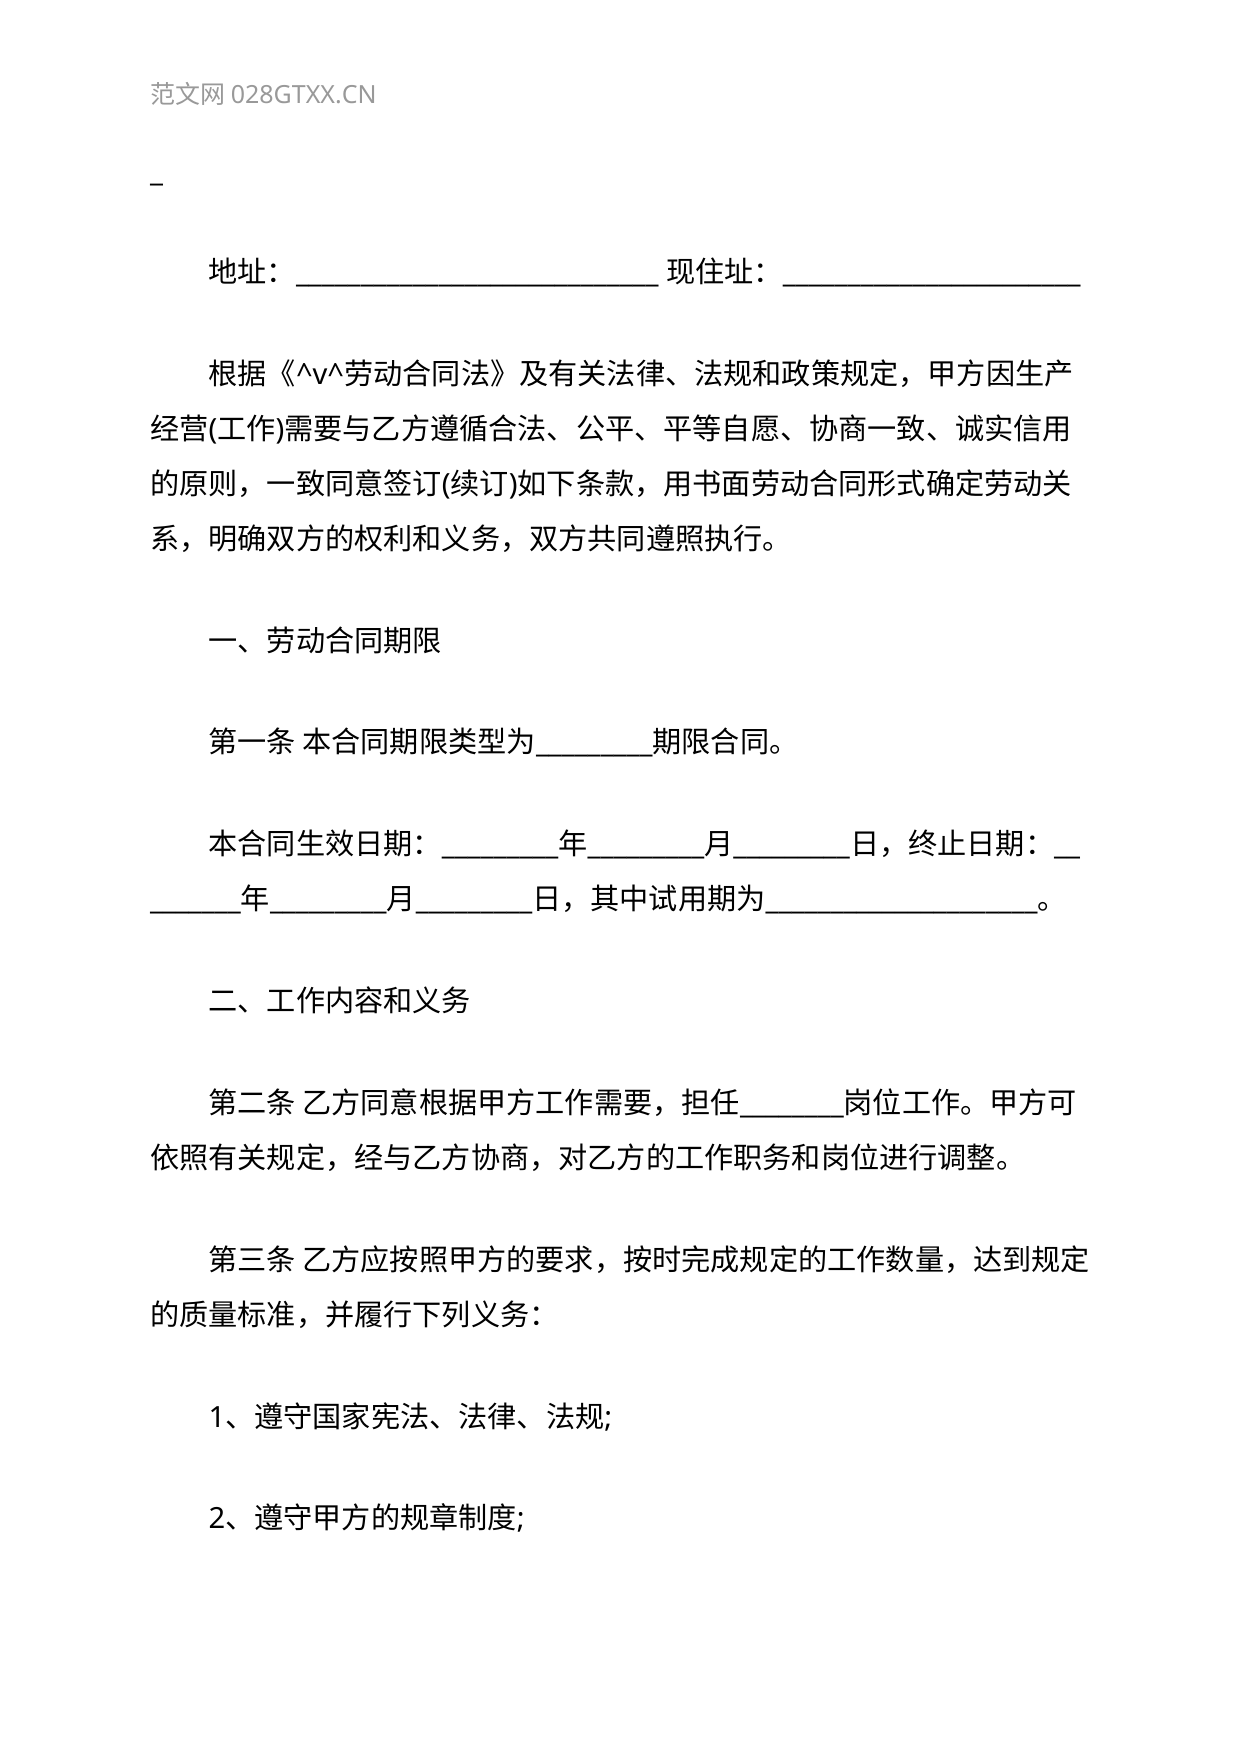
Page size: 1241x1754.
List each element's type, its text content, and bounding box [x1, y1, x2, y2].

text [150, 150, 1090, 190]
text 二、工作内容和义务 [150, 978, 1090, 1020]
text 地址：____________________________ 现住址：_______________________ [150, 248, 1090, 291]
text 第三条 乙方应按照甲方的要求，按时完成规定的工作数量，达到规定的质量标准，并履行下列义务： [150, 1236, 1090, 1334]
text 2、遵守甲方的规章制度; [150, 1495, 1090, 1537]
text 一、劳动合同期限 [150, 617, 1090, 659]
text 根据《^v^劳动合同法》及有关法律、法规和政策规定，甲方因生产经营(工作)需要与乙方遵循合法、公平、平等自愿、协商一致、诚实信用的原则，一致同意签订(续订)如下条款，用书面劳动合同形式确定劳动关系，明确双方的权利和义务，双方共同遵照执行。 [150, 350, 1090, 558]
text 1、遵守国家宪法、法律、法规; [150, 1393, 1090, 1436]
text 第二条 乙方同意根据甲方工作需要，担任________岗位工作。甲方可依照有关规定，经与乙方协商，对乙方的工作职务和岗位进行调整。 [150, 1080, 1090, 1177]
text 本合同生效日期：_________年_________月_________日，终止日期：_________年_________月_________日，其中试用期为_____________________。 [150, 821, 1090, 918]
text 第一条 本合同期限类型为_________期限合同。 [150, 719, 1090, 761]
